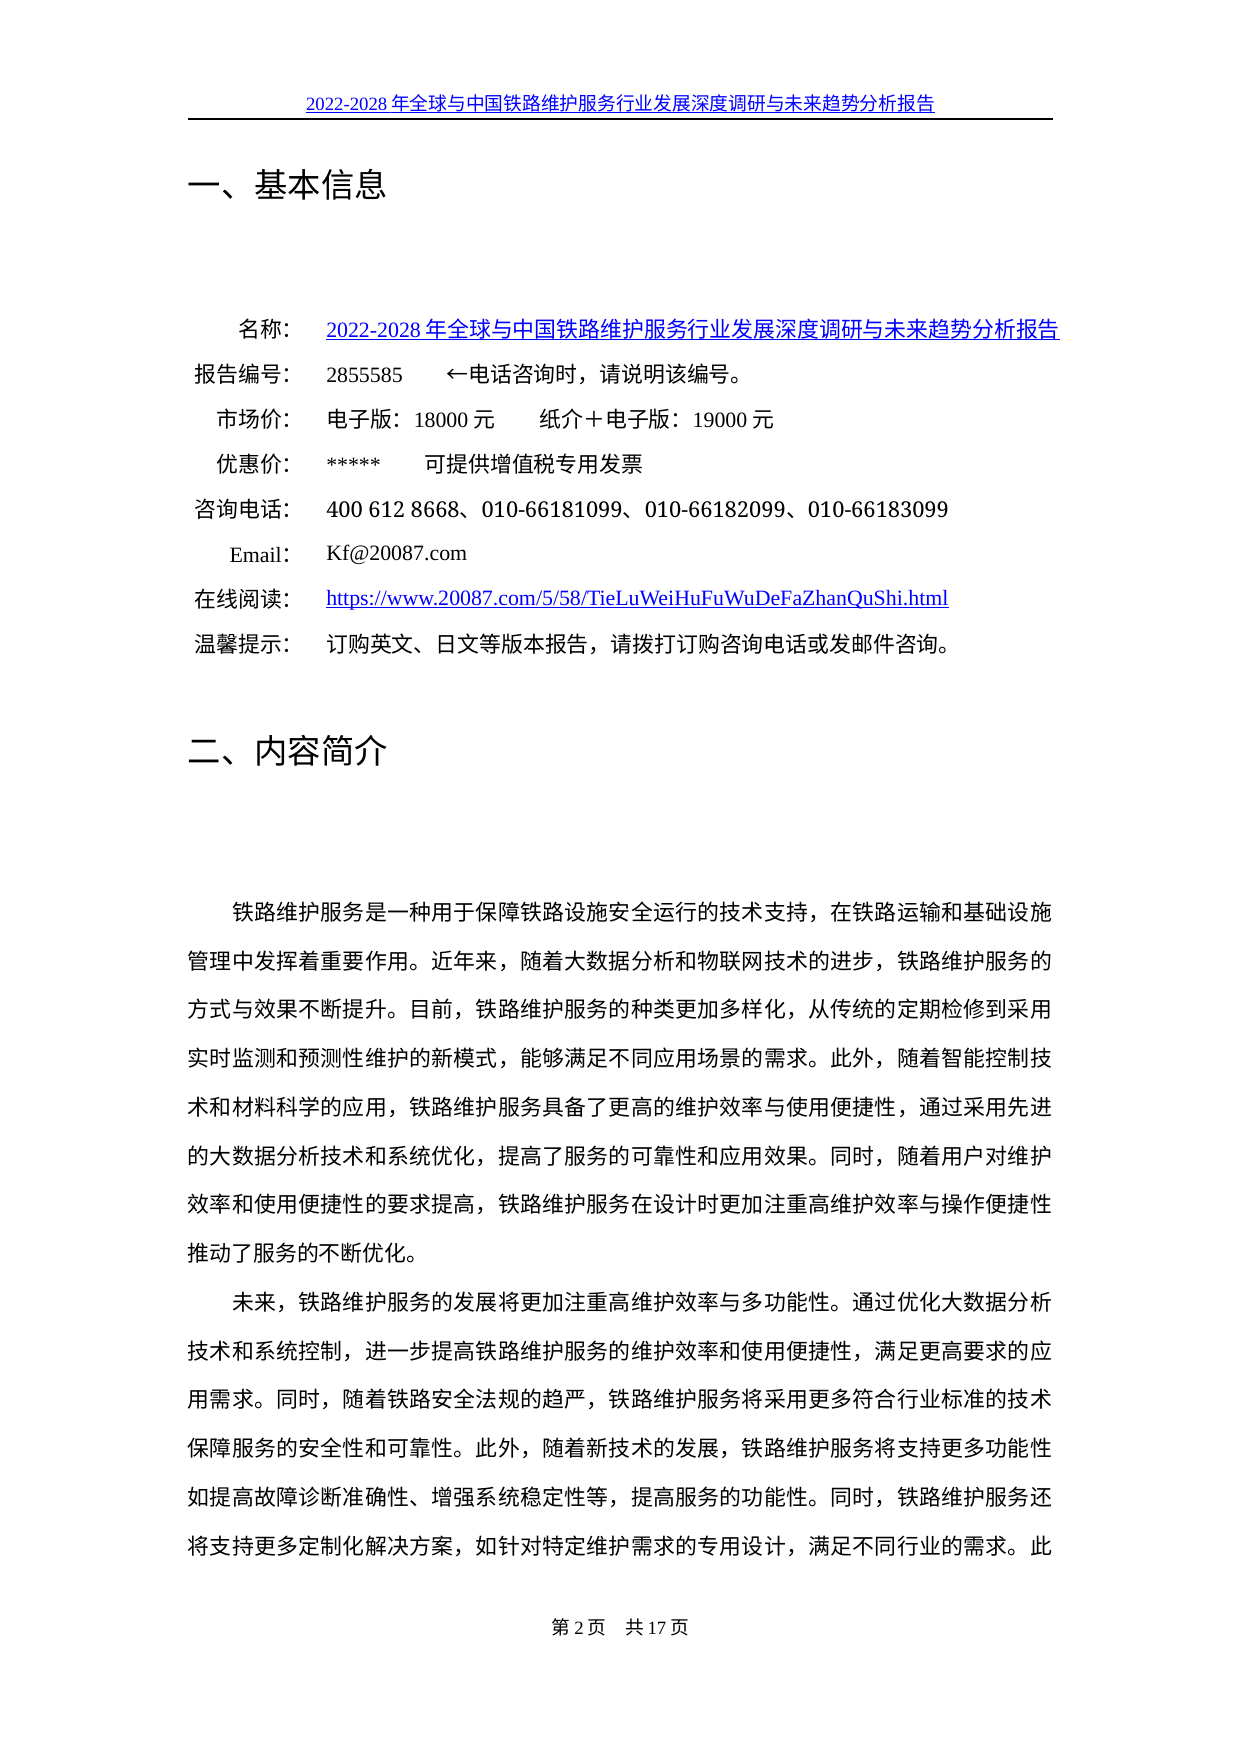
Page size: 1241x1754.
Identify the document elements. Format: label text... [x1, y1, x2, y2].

table_cell Email： [167, 537, 315, 582]
table_cell 400 612 8668、010-66181099、010-66182099、010-66183099 [315, 492, 1073, 537]
table_cell Kf@20087.com [315, 537, 1073, 582]
table_header 名称： [167, 312, 315, 357]
title 一、基本信息 [187, 150, 1053, 215]
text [187, 894, 1053, 1561]
table_cell 优惠价： [167, 447, 315, 492]
table_cell 在线阅读： [167, 582, 315, 627]
table_cell 市场价： [167, 402, 315, 447]
title 二、内容简介 [187, 717, 1053, 782]
table_cell 报告编号： [167, 357, 315, 402]
table_cell 电子版：18000 元 纸介＋电子版：19000 元 [315, 402, 1073, 447]
table_cell [315, 582, 1073, 627]
table_header 2022-2028年全球与中国铁路维护服务行业发展深度调研与未来趋势分析报告 [315, 312, 1073, 357]
table_cell 温馨提示： [167, 627, 315, 672]
table_cell ***** 可提供增值税专用发票 [315, 447, 1073, 492]
table_cell 2855585 ←电话咨询时，请说明该编号。 [315, 357, 1073, 402]
table_cell 咨询电话： [167, 492, 315, 537]
table_cell 订购英文、日文等版本报告，请拨打订购咨询电话或发邮件咨询。 [315, 627, 1073, 672]
